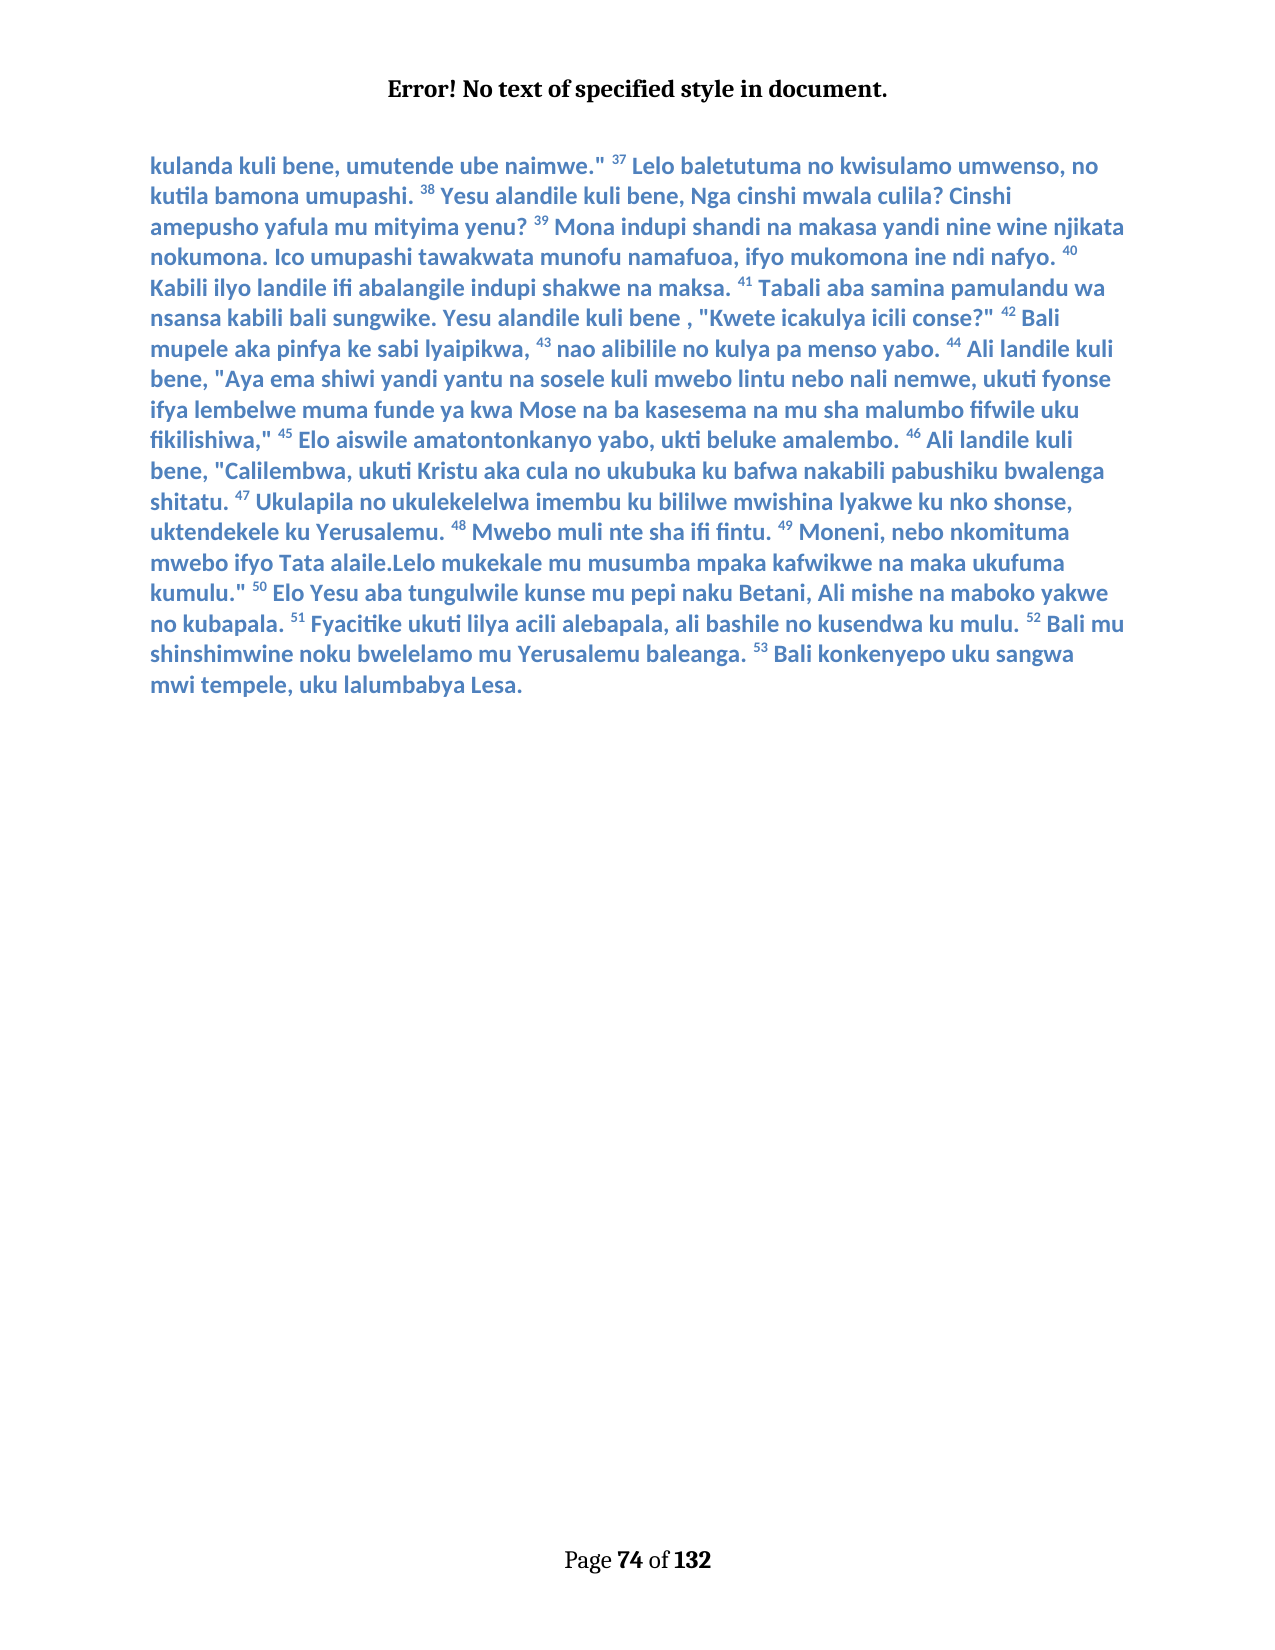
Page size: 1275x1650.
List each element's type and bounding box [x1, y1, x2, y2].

subtitle [150, 150, 1125, 699]
